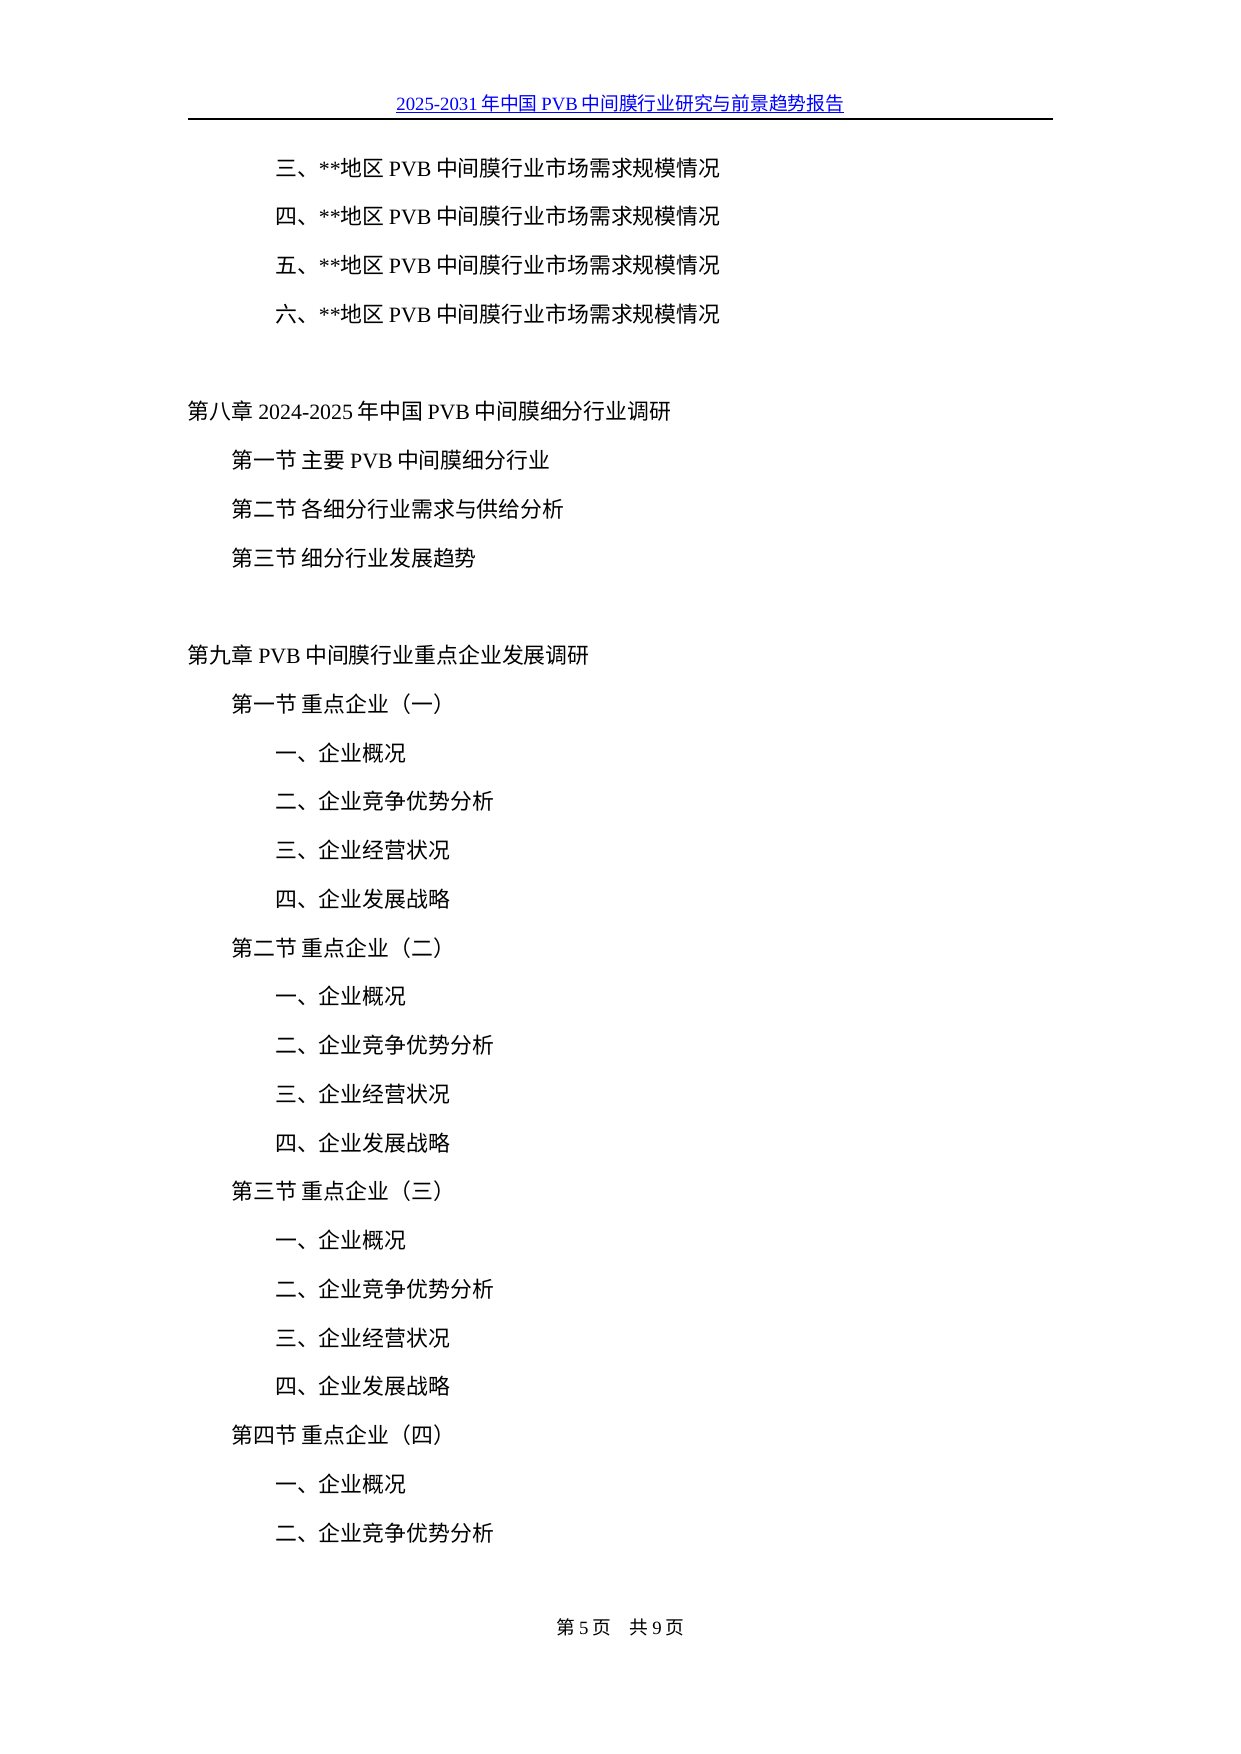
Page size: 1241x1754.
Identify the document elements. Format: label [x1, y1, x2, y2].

text [187, 150, 1053, 1548]
